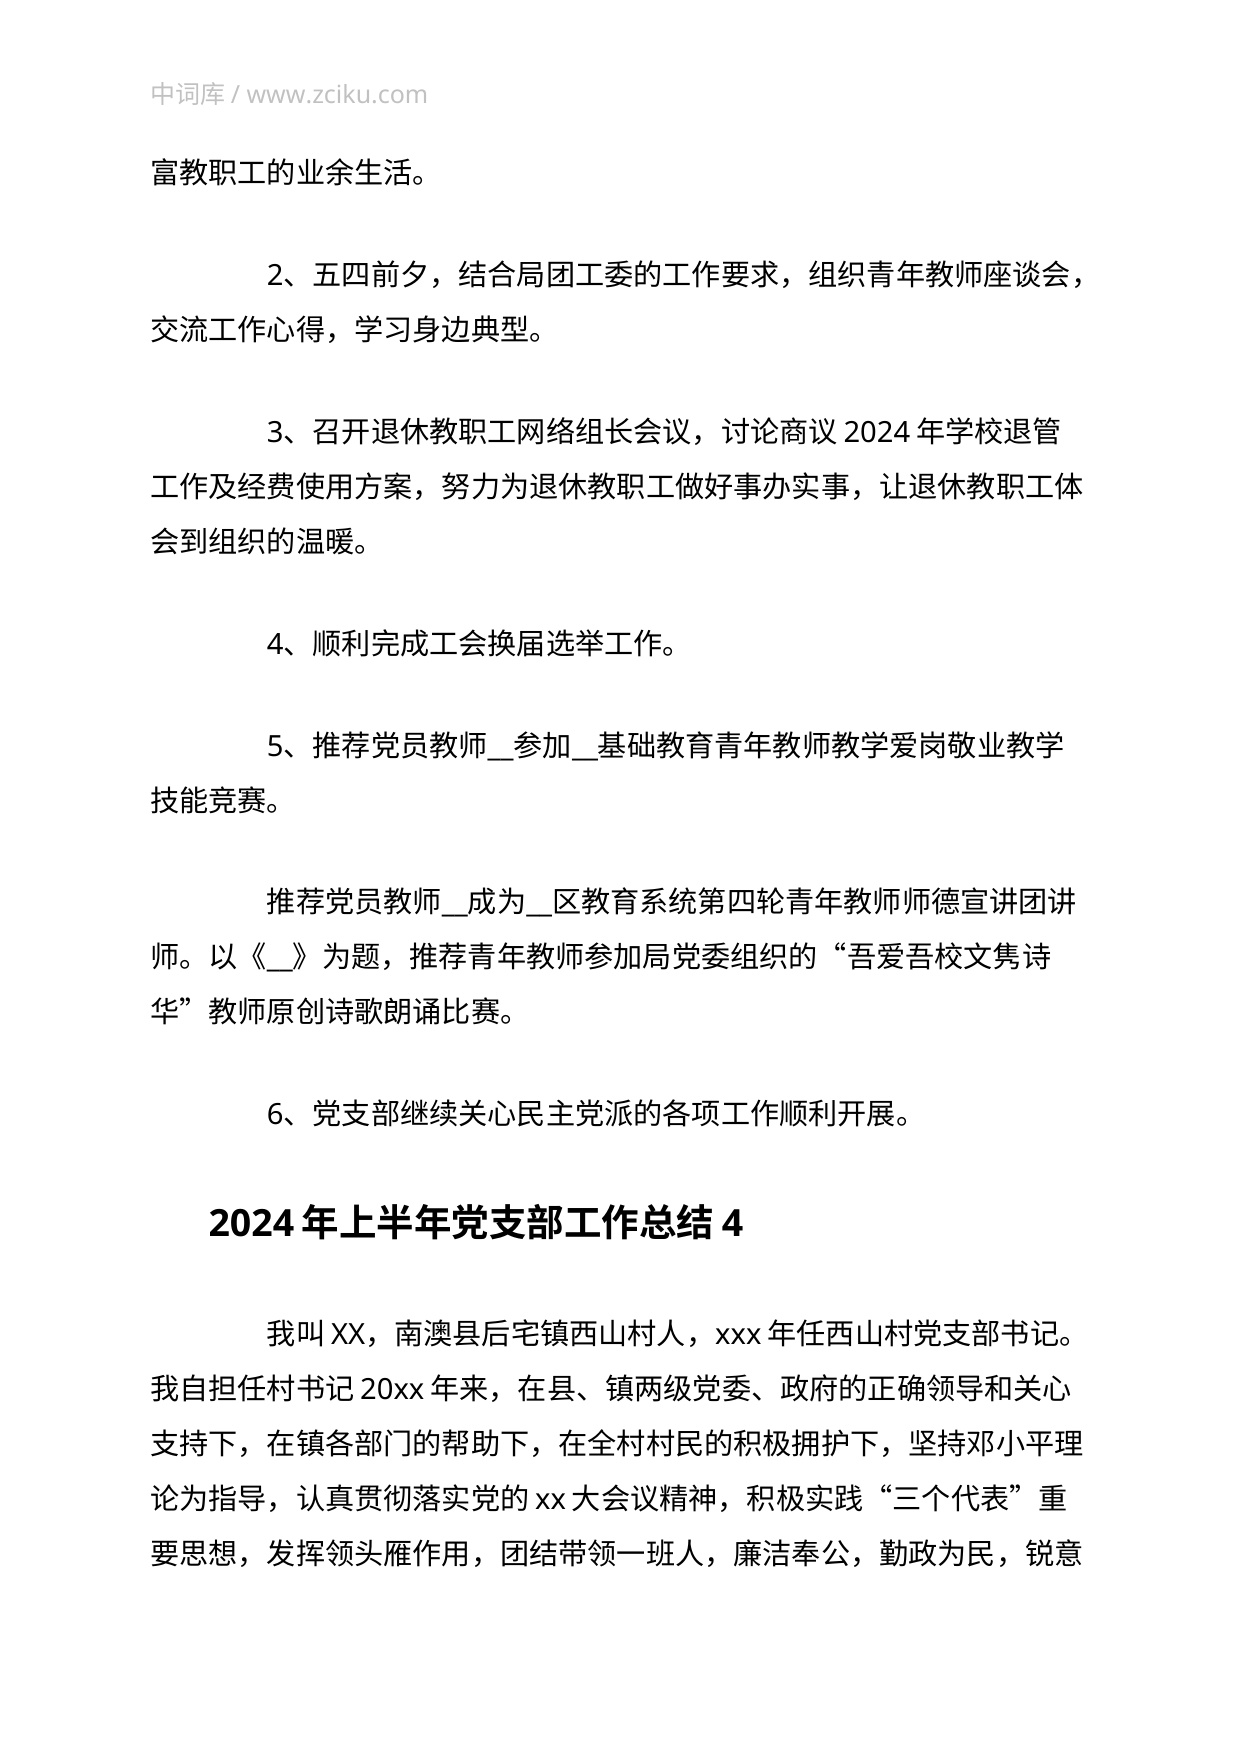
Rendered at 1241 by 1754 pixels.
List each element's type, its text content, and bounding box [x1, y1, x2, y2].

text 2、五四前夕，结合局团工委的工作要求，组织青年教师座谈会，交流工作心得，学习身边典型。 [150, 252, 1090, 349]
text 4、顺利完成工会换届选举工作。 [150, 620, 1090, 663]
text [150, 1310, 1090, 1572]
text 推荐党员教师__成为__区教育系统第四轮青年教师师德宣讲团讲师。以《__》为题，推荐青年教师参加局党委组织的“吾爱吾校文隽诗华”教师原创诗歌朗诵比赛。 [150, 879, 1090, 1031]
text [150, 150, 1090, 192]
text 3、召开退休教职工网络组长会议，讨论商议2024年学校退管工作及经费使用方案，努力为退休教职工做好事办实事，让退休教职工体会到组织的温暖。 [150, 408, 1090, 561]
text 5、推荐党员教师__参加__基础教育青年教师教学爱岗敬业教学技能竞赛。 [150, 722, 1090, 819]
text 2024年上半年党支部工作总结4 [150, 1193, 1090, 1247]
text 6、党支部继续关心民主党派的各项工作顺利开展。 [150, 1091, 1090, 1133]
